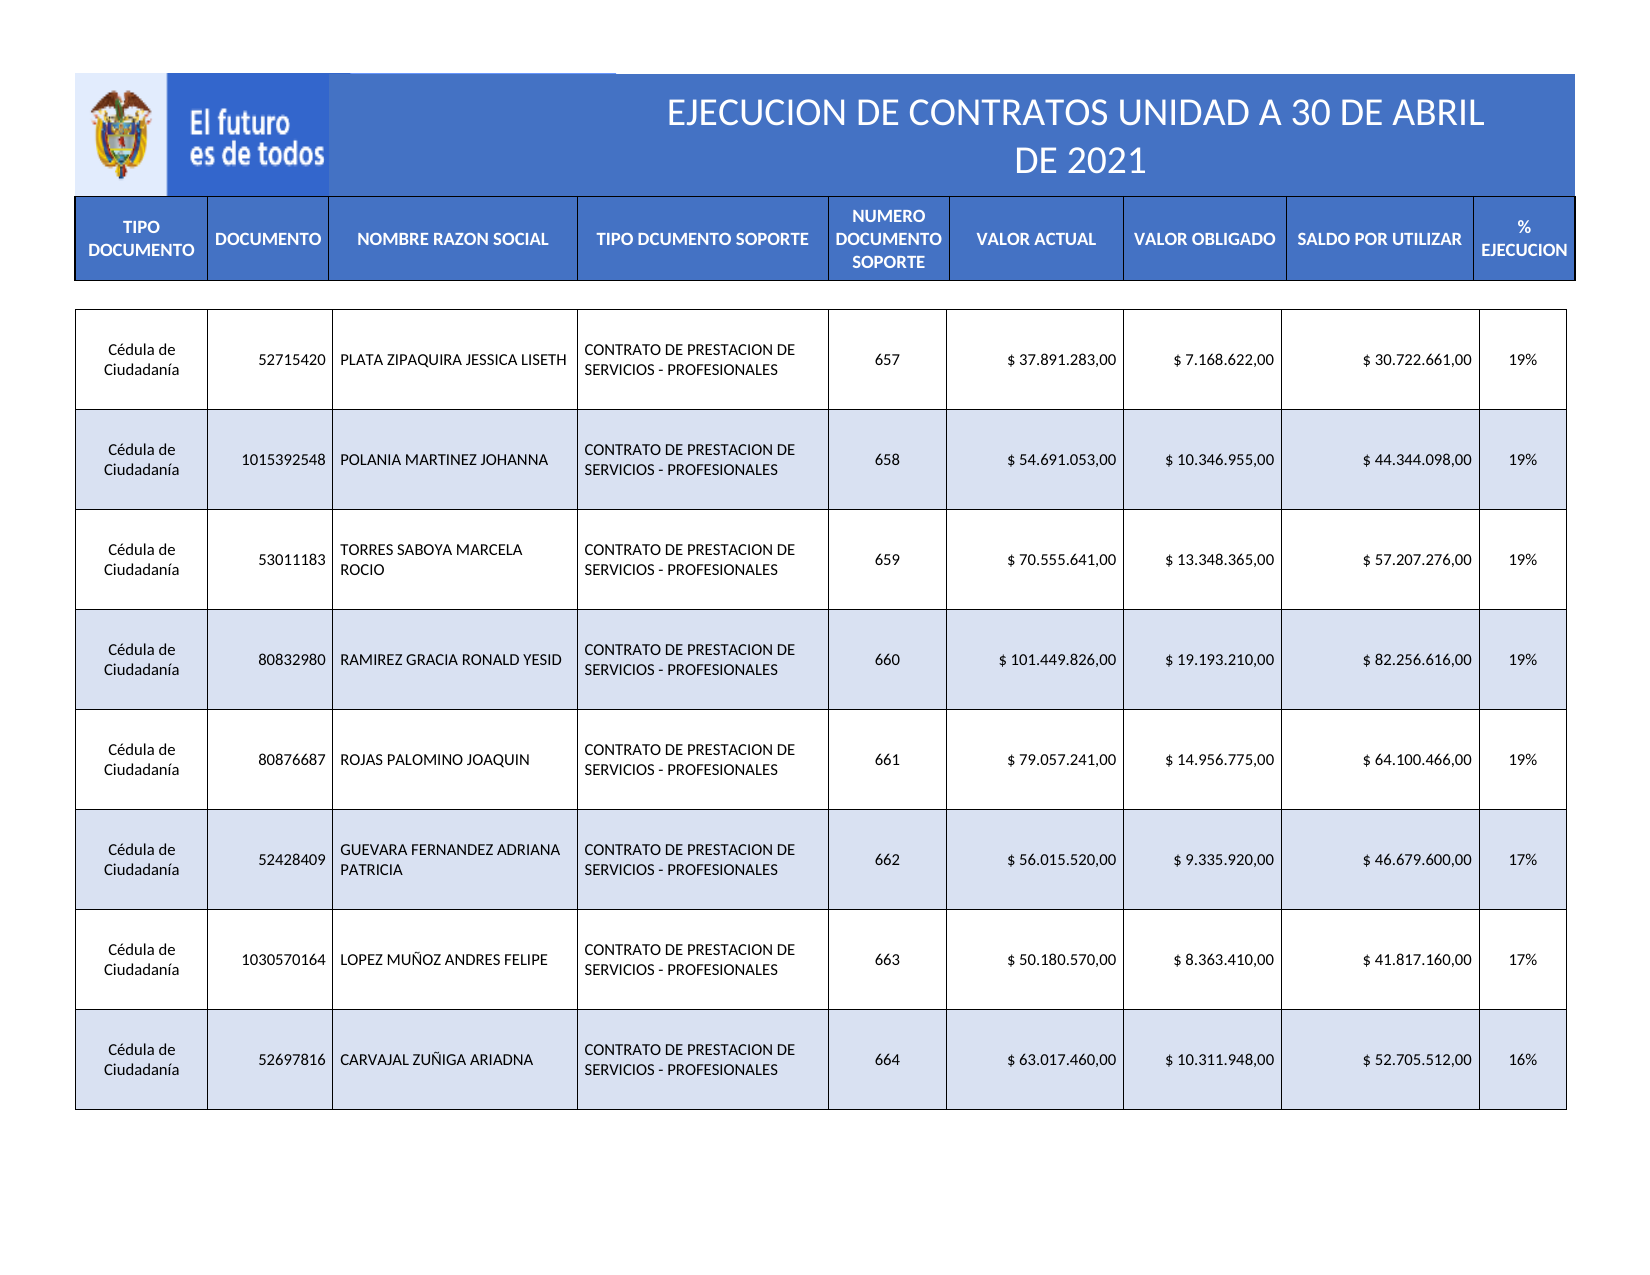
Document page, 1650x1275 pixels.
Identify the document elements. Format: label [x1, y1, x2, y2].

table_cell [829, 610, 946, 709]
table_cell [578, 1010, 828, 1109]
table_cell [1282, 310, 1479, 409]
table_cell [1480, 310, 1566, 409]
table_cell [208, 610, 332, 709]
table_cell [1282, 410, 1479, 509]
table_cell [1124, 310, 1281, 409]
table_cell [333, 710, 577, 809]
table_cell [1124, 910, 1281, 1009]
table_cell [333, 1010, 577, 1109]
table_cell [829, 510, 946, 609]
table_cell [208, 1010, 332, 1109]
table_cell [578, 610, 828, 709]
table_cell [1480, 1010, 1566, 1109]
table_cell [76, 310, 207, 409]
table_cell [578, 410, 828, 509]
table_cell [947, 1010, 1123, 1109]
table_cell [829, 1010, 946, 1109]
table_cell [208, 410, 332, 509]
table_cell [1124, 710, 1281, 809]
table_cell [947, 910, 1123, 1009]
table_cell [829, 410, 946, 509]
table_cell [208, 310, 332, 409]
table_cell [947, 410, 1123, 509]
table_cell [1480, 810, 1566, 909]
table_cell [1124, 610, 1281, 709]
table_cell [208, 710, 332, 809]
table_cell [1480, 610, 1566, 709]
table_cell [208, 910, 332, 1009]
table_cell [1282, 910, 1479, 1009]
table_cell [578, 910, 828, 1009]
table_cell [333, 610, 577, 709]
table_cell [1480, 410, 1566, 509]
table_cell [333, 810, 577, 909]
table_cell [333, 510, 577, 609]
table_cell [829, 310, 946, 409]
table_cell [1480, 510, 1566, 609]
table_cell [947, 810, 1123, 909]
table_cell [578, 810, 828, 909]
picture [75, 73, 617, 196]
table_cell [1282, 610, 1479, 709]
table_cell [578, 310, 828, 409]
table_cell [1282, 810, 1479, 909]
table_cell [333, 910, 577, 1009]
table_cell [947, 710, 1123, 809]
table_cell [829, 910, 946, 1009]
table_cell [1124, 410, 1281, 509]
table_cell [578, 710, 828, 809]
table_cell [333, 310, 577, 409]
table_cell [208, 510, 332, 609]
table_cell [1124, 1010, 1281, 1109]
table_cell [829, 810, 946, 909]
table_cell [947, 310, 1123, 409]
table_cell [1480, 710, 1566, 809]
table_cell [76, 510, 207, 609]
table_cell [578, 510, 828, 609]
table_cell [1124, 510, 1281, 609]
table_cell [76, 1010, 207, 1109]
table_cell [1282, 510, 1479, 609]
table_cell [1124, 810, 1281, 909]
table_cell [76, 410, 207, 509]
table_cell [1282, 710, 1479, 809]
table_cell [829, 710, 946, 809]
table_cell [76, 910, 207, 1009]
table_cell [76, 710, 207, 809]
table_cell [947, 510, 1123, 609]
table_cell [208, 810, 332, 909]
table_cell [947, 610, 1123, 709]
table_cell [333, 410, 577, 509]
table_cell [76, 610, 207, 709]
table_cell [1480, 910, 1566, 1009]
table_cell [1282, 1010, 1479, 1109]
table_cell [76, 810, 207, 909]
